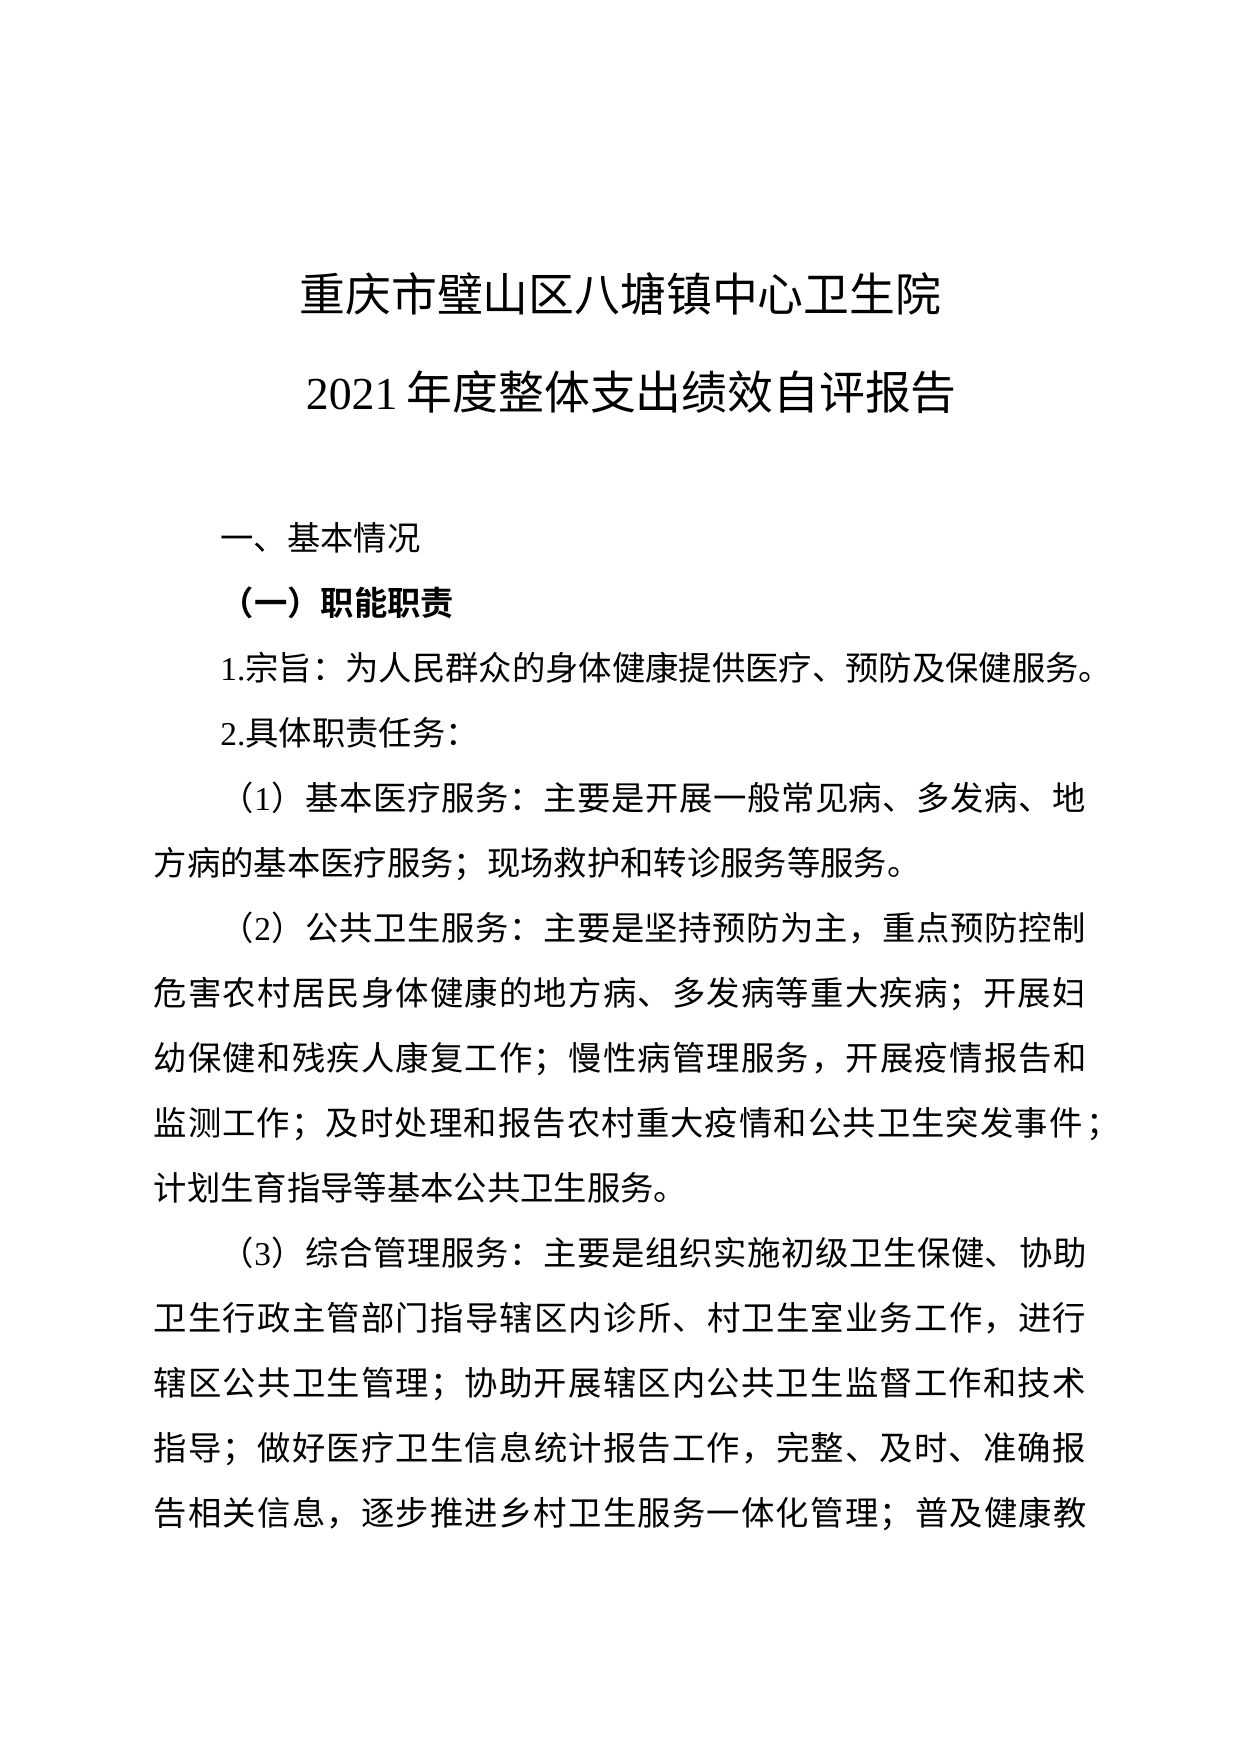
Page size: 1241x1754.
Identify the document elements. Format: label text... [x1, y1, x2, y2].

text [153, 1218, 1087, 1543]
list 2021年度整体支出绩效自评报告 [191, 341, 1087, 438]
text 一、基本情况 [153, 503, 1087, 568]
text 1.宗旨：为人民群众的身体健康提供医疗、预防及保健服务。 [220, 633, 1087, 698]
text （1）基本医疗服务：主要是开展一般常见病、多发病、地方病的基本医疗服务；现场救护和转诊服务等服务。 [153, 763, 1087, 893]
text 2.具体职责任务： [153, 698, 1087, 763]
text （2）公共卫生服务：主要是坚持预防为主，重点预防控制危害农村居民身体健康的地方病、多发病等重大疾病；开展妇幼保健和残疾人康复工作；慢性病管理服务，开展疫情报告和监测工作；及时处理和报告农村重大疫情和公共卫生突发事件；计划生育指导等基本公共卫生服务。 [153, 893, 1087, 1218]
text 重庆市璧山区八塘镇中心卫生院 [153, 243, 1087, 341]
text （一）职能职责 [153, 568, 1087, 633]
